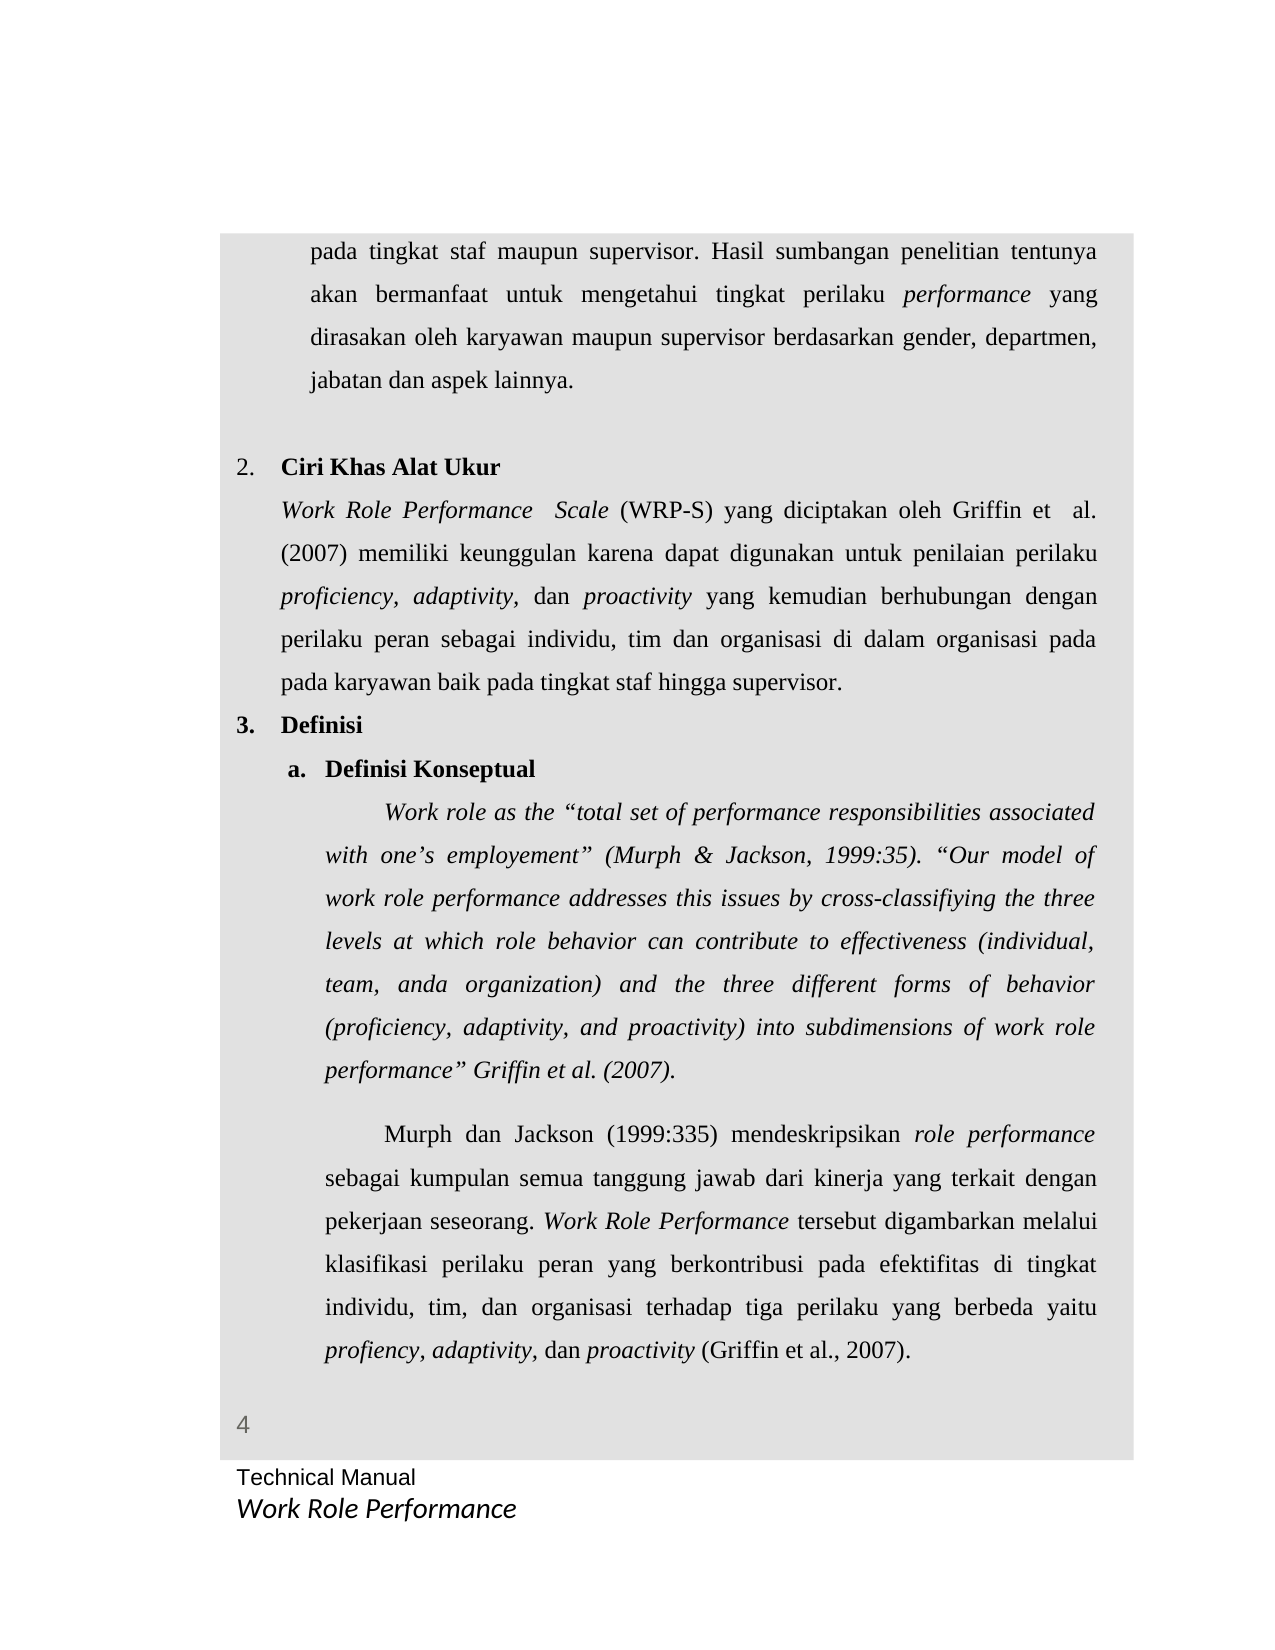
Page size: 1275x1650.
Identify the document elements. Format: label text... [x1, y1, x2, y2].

list Work role as the “total set of performance responsibilities associated with one’s employement” (Murph & Jackson, 1999:35). “Our model of work role performance addresses this issues by cross-classifiying the three levels at which role behavior can contribute to effectiveness (individual, team, anda organization) and the three different forms of behavior (proficiency, adaptivity, and proactivity) into subdimensions of work role performance” Griffin et al. (2007). [325, 797, 1098, 1084]
list Ciri Khas Alat Ukur [236, 452, 1098, 481]
list Work Role Performance Scale (WRP-S) yang diciptakan oleh Griffin et al. (2007) memiliki keunggulan karena dapat digunakan untuk penilaian perilaku proficiency, adaptivity, dan proactivity yang kemudian berhubungan dengan perilaku peran sebagai individu, tim dan organisasi di dalam organisasi pada pada karyawan baik pada tingkat staf hingga supervisor. [281, 495, 1098, 696]
list Definisi Konseptual [287, 754, 1098, 782]
text Murph dan Jackson (1999:335) mendeskripsikan role performance sebagai kumpulan semua tanggung jawab dari kinerja yang terkait dengan pekerjaan seseorang. Work Role Performance tersebut digambarkan melalui klasifikasi perilaku peran yang berkontribusi pada efektifitas di tingkat individu, tim, dan organisasi terhadap tiga perilaku yang berbeda yaitu profiency, adaptivity, dan proactivity (Griffin et al., 2007). [325, 1119, 1098, 1364]
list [310, 236, 1098, 394]
list Definisi [236, 711, 1098, 739]
